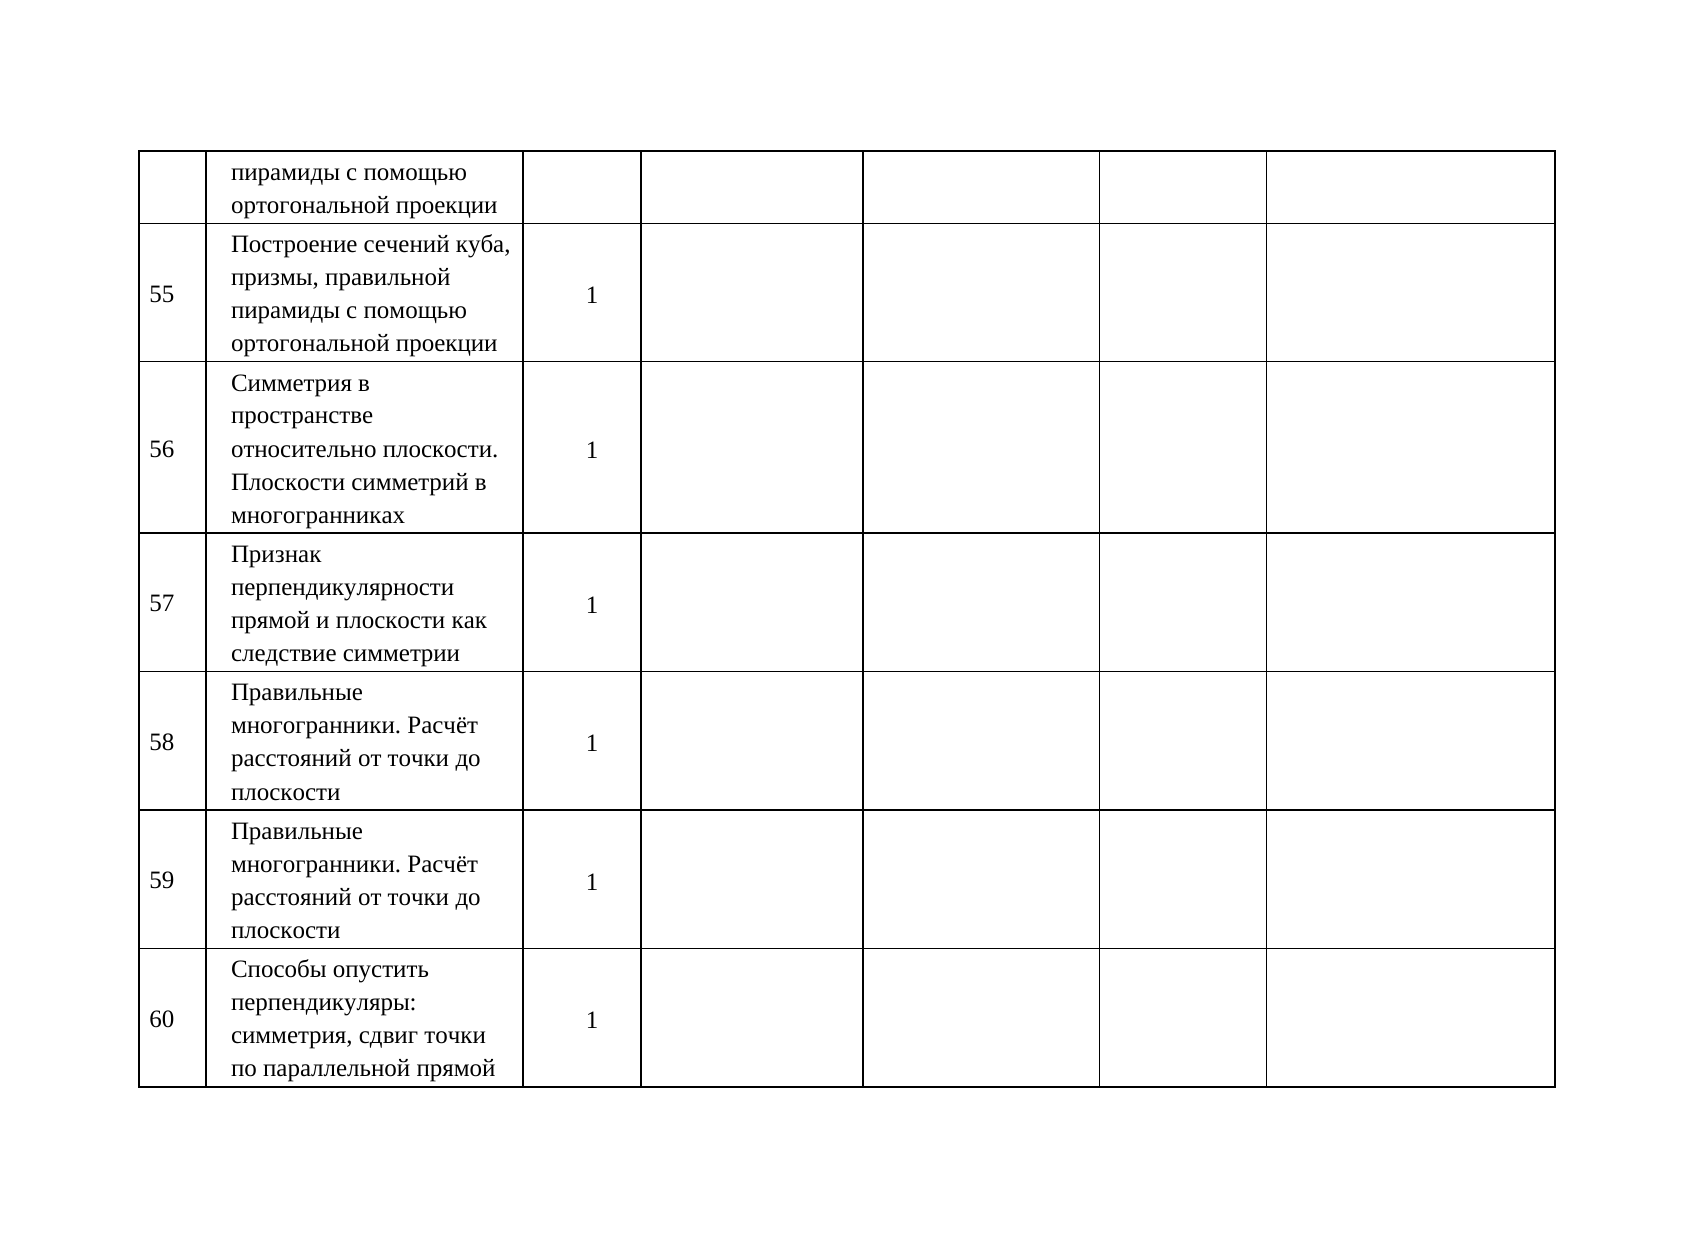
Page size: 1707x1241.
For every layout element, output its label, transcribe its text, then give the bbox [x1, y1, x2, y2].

table_cell [1100, 224, 1266, 361]
table_cell [864, 152, 1099, 222]
table_cell 1 [524, 534, 640, 671]
table_cell Признак перпендикулярности прямой и плоскости как следствие симметрии [207, 534, 522, 671]
table_cell Симметрия в пространстве относительно плоскости. Плоскости симметрий в многогранниках [207, 362, 522, 532]
table_cell [1267, 534, 1554, 671]
table_cell 57 [140, 534, 205, 671]
table_cell Правильные многогранники. Расчёт расстояний от точки до плоскости [207, 672, 522, 809]
table_cell [642, 152, 862, 222]
table_cell 60 [140, 949, 205, 1086]
table_cell [1267, 362, 1554, 532]
table_cell 54 [140, 152, 205, 222]
table_cell Способы опустить перпендикуляры: симметрия, сдвиг точки по параллельной прямой [207, 949, 522, 1086]
table_cell [864, 811, 1099, 948]
table_cell [1100, 152, 1266, 222]
table_cell [864, 672, 1099, 809]
table_cell 55 [140, 224, 205, 361]
table_cell Правильные многогранники. Расчёт расстояний от точки до плоскости [207, 811, 522, 948]
table_cell 1 [524, 224, 640, 361]
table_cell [207, 152, 522, 222]
table_cell [1100, 362, 1266, 532]
table_cell 1 [524, 362, 640, 532]
table_cell [642, 949, 862, 1086]
table_cell [1100, 949, 1266, 1086]
table_cell 59 [140, 811, 205, 948]
table_cell [864, 224, 1099, 361]
table_cell [642, 672, 862, 809]
table_cell 1 [524, 811, 640, 948]
table_cell 56 [140, 362, 205, 532]
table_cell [207, 224, 522, 361]
table_cell 1 [524, 672, 640, 809]
table_cell [1100, 672, 1266, 809]
table_cell [642, 224, 862, 361]
table_cell [1267, 811, 1554, 948]
table_cell [1267, 672, 1554, 809]
table_cell 1 [524, 949, 640, 1086]
table_cell [864, 949, 1099, 1086]
table_cell [642, 534, 862, 671]
table_cell [864, 534, 1099, 671]
table_cell [1100, 811, 1266, 948]
table_cell [1267, 949, 1554, 1086]
table_cell [1267, 152, 1554, 222]
table_cell [642, 362, 862, 532]
table_cell 58 [140, 672, 205, 809]
table_cell [1100, 534, 1266, 671]
table_cell 1 [524, 152, 640, 222]
table_cell [1267, 224, 1554, 361]
table_cell [864, 362, 1099, 532]
table_cell [642, 811, 862, 948]
